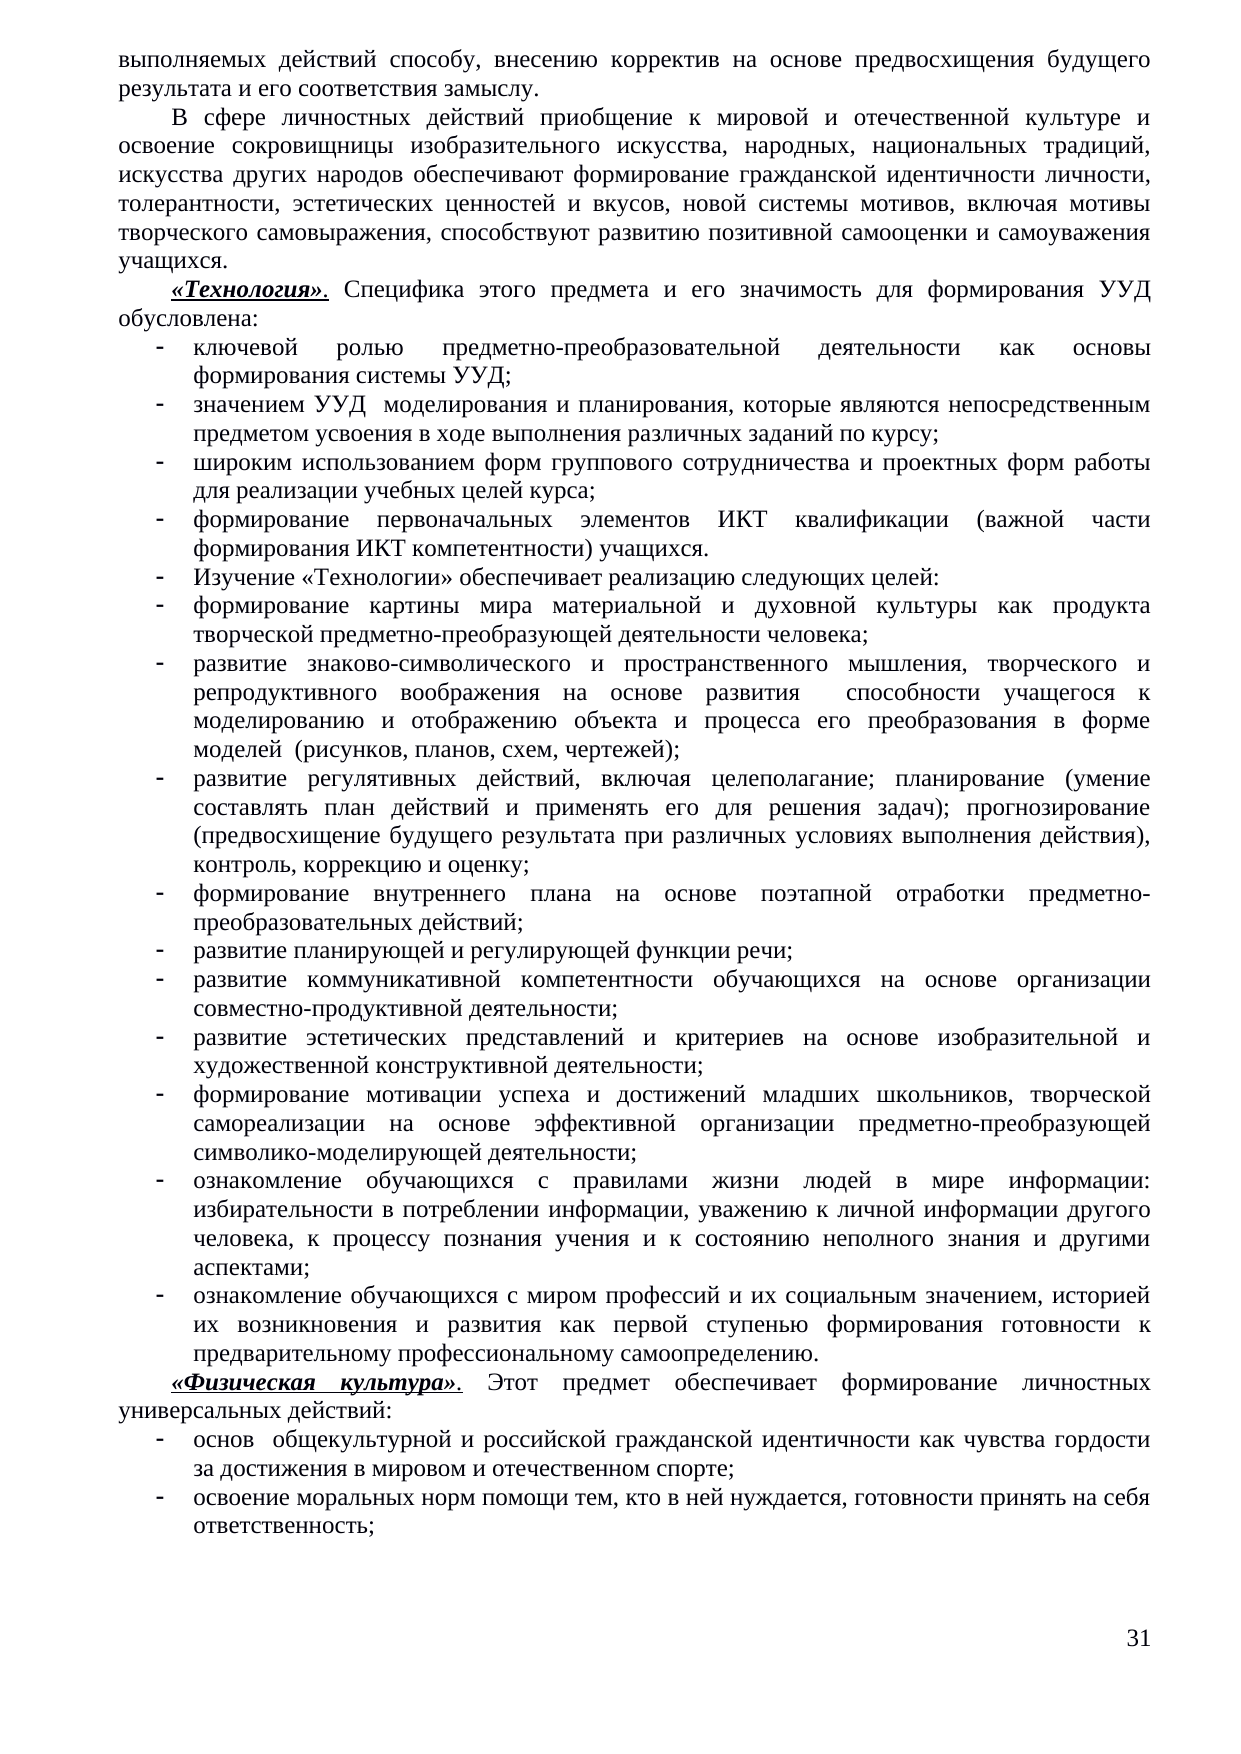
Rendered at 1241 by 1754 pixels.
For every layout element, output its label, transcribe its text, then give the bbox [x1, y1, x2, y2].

list ознакомление обучающихся с правилами жизни людей в мире информации: избирательности в потреблении информации, уважению к личной информации другого человека, к процессу познания учения и к состоянию неполного знания и другими аспектами; [156, 1166, 1152, 1281]
list основ общекультурной и российской гражданской идентичности как чувства гордости за достижения в мировом и отечественном спорте; [156, 1424, 1152, 1482]
list широким использованием форм группового сотрудничества и проектных форм работы для реализации учебных целей курса; [156, 447, 1152, 504]
list ознакомление обучающихся с миром профессий и их социальным значением, историей их возникновения и развития как первой ступенью формирования готовности к предварительному профессиональному самоопределению. [156, 1281, 1152, 1367]
text «Физическая культура». Этот предмет обеспечивает формирование личностных универсальных действий: [118, 1367, 1152, 1424]
list развитие эстетических представлений и критериев на основе изобразительной и художественной конструктивной деятельности; [156, 1022, 1152, 1079]
list формирование первоначальных элементов ИКТ квалификации (важной части формирования ИКТ компетентности) учащихся. [156, 504, 1152, 562]
list развитие коммуникативной компетентности обучающихся на основе организации совместно-продуктивной деятельности; [156, 964, 1152, 1022]
list формирование мотивации успеха и достижений младших школьников, творческой самореализации на основе эффективной организации предметно-преобразующей символико-моделирующей деятельности; [156, 1079, 1152, 1166]
list освоение моральных норм помощи тем, кто в ней нуждается, готовности принять на себя ответственность; [156, 1482, 1152, 1539]
text «Технология». Специфика этого предмета и его значимость для формирования УУД обусловлена: [118, 274, 1152, 332]
list ключевой ролью предметно-преобразовательной деятельности как основы формирования системы УУД; [156, 332, 1152, 389]
list Изучение «Технологии» обеспечивает реализацию следующих целей: [156, 562, 1152, 591]
list значением УУД моделирования и планирования, которые являются непосредственным предметом усвоения в ходе выполнения различных заданий по курсу; [156, 389, 1152, 447]
list развитие регулятивных действий, включая целеполагание; планирование (умение составлять план действий и применять его для решения задач); прогнозирование (предвосхищение будущего результата при различных условиях выполнения действия), контроль, коррекцию и оценку; [156, 763, 1152, 878]
list формирование картины мира материальной и духовной культуры как продукта творческой предметно-преобразующей деятельности человека; [156, 591, 1152, 648]
list развитие планирующей и регулирующей функции речи; [156, 936, 1152, 964]
list развитие знаково-символического и пространственного мышления, творческого и репродуктивного воображения на основе развития способности учащегося к моделированию и отображению объекта и процесса его преобразования в форме моделей (рисунков, планов, схем, чертежей); [156, 648, 1152, 763]
list формирование внутреннего плана на основе поэтапной отработки предметно-преобразовательных действий; [156, 878, 1152, 936]
text В сфере личностных действий приобщение к мировой и отечественной культуре и освоение сокровищницы изобразительного искусства, народных, национальных традиций, искусства других народов обеспечивают формирование гражданской идентичности личности, толерантности, эстетических ценностей и вкусов, новой системы мотивов, включая мотивы творческого самовыражения, способствуют развитию позитивной самооценки и самоуважения учащихся. [118, 102, 1152, 274]
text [118, 44, 1152, 102]
